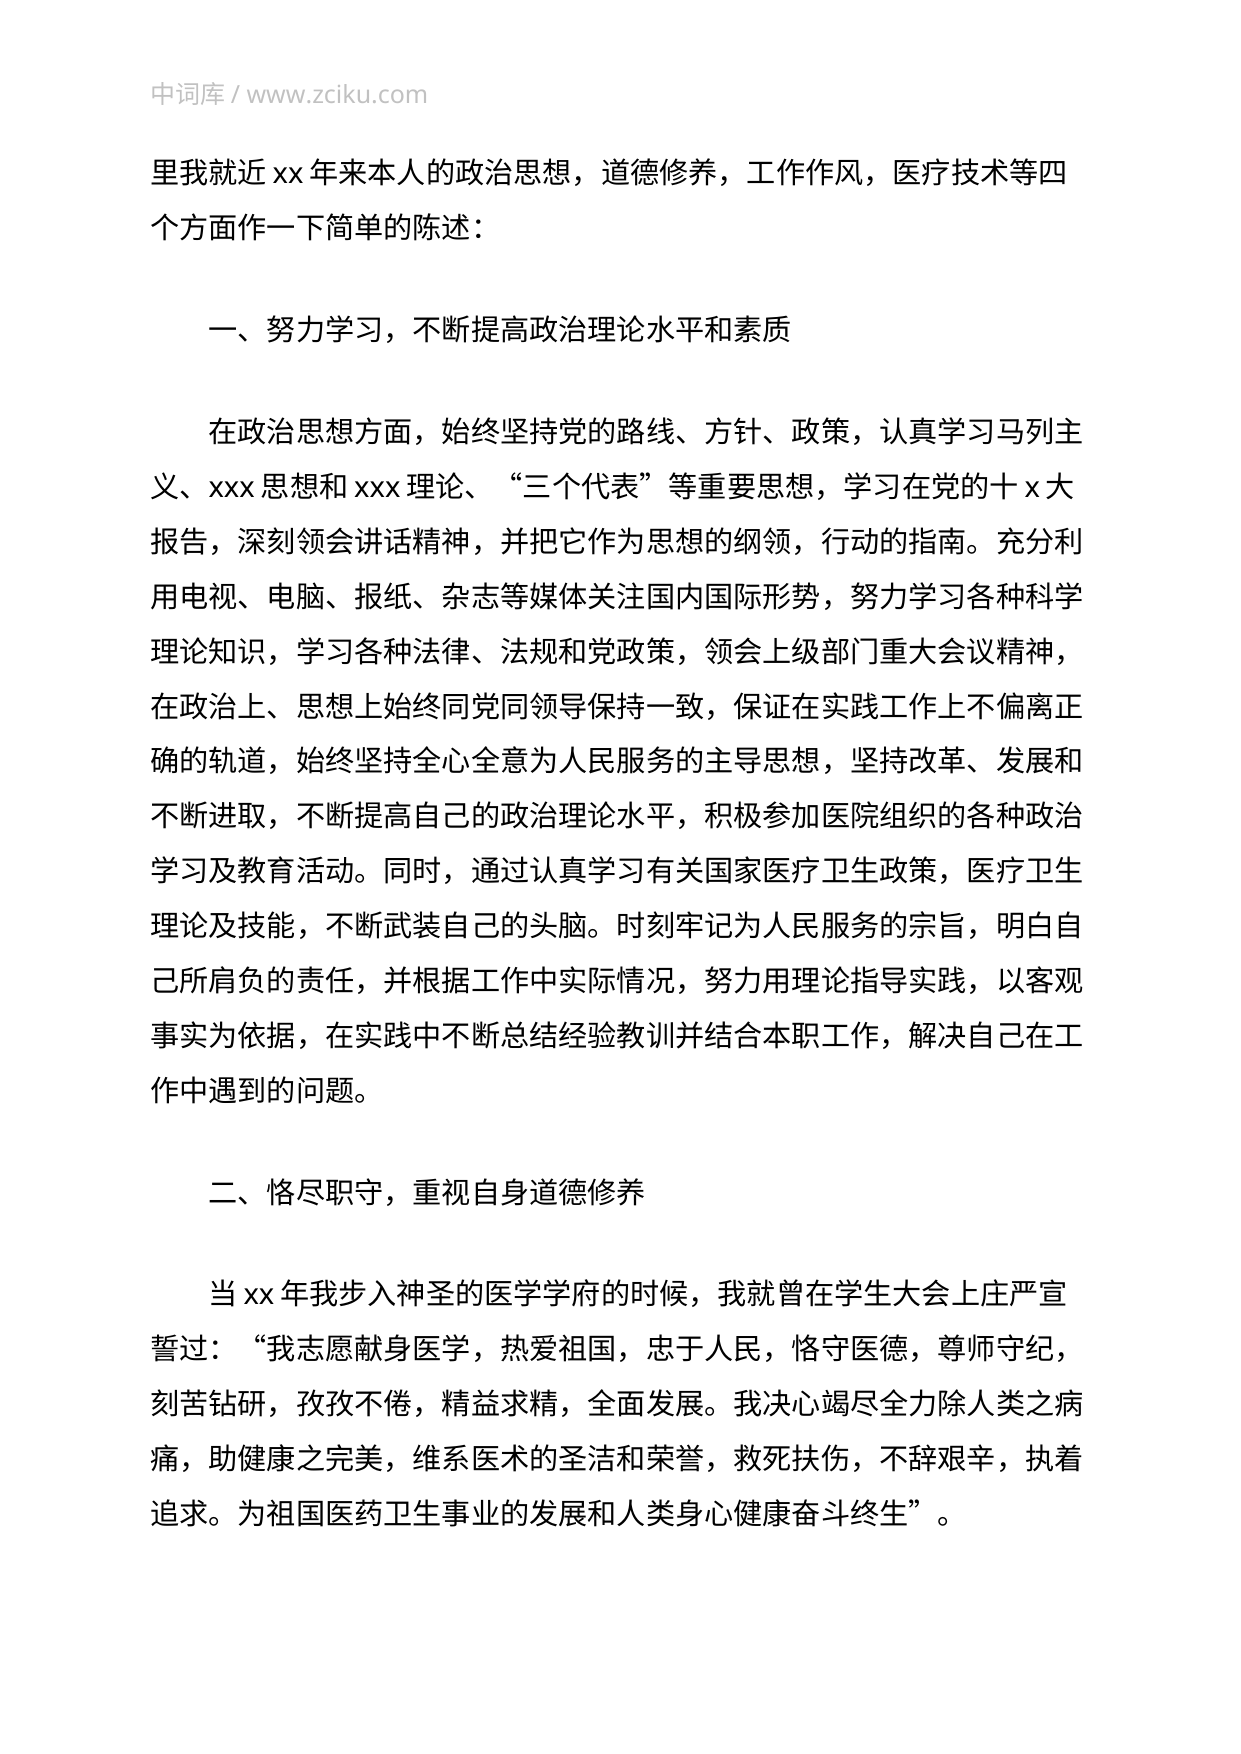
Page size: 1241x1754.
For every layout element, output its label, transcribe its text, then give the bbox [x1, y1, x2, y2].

text 二、恪尽职守，重视自身道德修养 [150, 1169, 1090, 1211]
text 当xx年我步入神圣的医学学府的时候，我就曾在学生大会上庄严宣誓过：“我志愿献身医学，热爱祖国，忠于人民，恪守医德，尊师守纪，刻苦钻研，孜孜不倦，精益求精，全面发展。我决心竭尽全力除人类之病痛，助健康之完美，维系医术的圣洁和荣誉，救死扶伤，不辞艰辛，执着追求。为祖国医药卫生事业的发展和人类身心健康奋斗终生”。 [150, 1271, 1090, 1533]
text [150, 150, 1090, 247]
text 在政治思想方面，始终坚持党的路线、方针、政策，认真学习马列主义、xxx思想和xxx理论、“三个代表”等重要思想，学习在党的十x大报告，深刻领会讲话精神，并把它作为思想的纲领，行动的指南。充分利用电视、电脑、报纸、杂志等媒体关注国内国际形势，努力学习各种科学理论知识，学习各种法律、法规和党政策，领会上级部门重大会议精神，在政治上、思想上始终同党同领导保持一致，保证在实践工作上不偏离正确的轨道，始终坚持全心全意为人民服务的主导思想，坚持改革、发展和不断进取，不断提高自己的政治理论水平，积极参加医院组织的各种政治学习及教育活动。同时，通过认真学习有关国家医疗卫生政策，医疗卫生理论及技能，不断武装自己的头脑。时刻牢记为人民服务的宗旨，明白自己所肩负的责任，并根据工作中实际情况，努力用理论指导实践，以客观事实为依据，在实践中不断总结经验教训并结合本职工作，解决自己在工作中遇到的问题。 [150, 408, 1090, 1110]
text 一、努力学习，不断提高政治理论水平和素质 [150, 307, 1090, 349]
